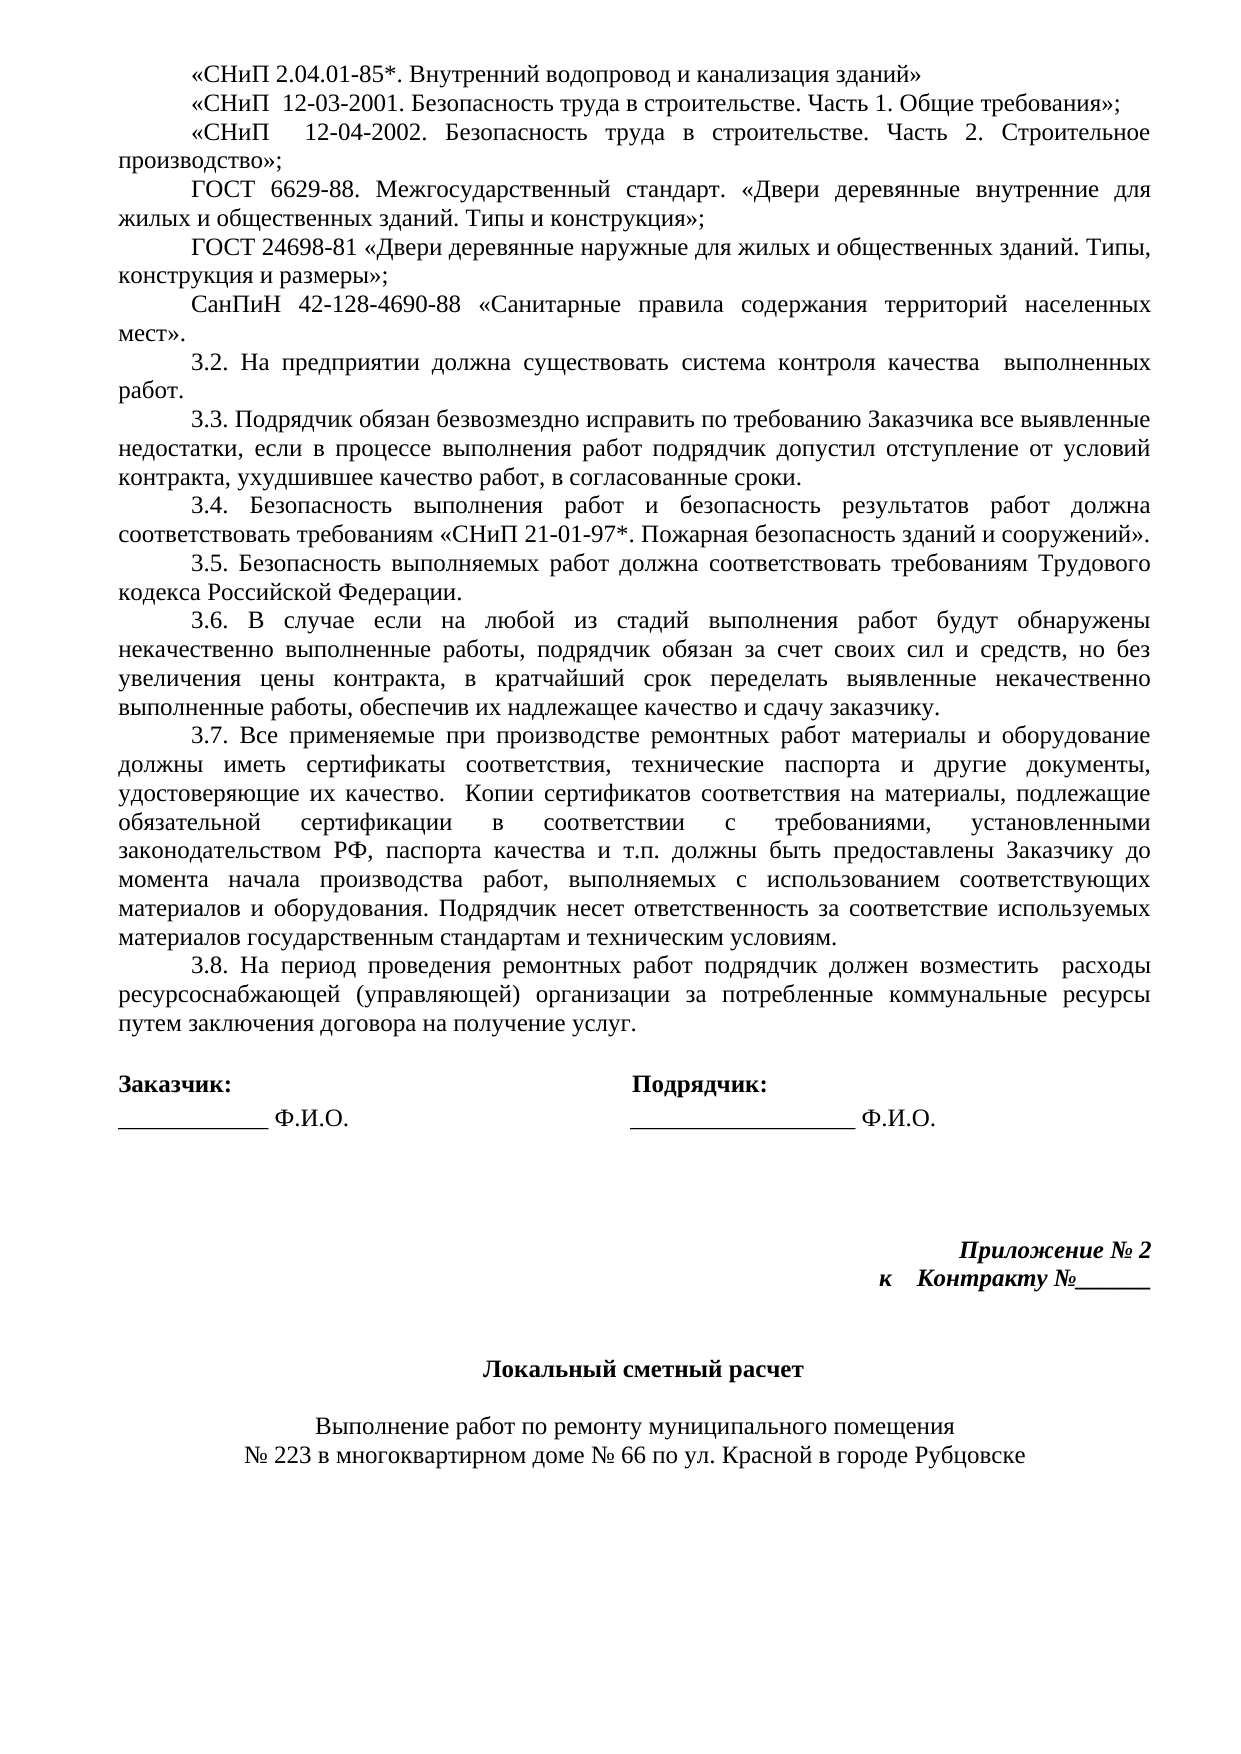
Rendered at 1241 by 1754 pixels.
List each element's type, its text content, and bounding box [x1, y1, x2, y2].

text 3.7. Все применяемые при производстве ремонтных работ материалы и оборудование должны иметь сертификаты соответствия, технические паспорта и другие документы, удостоверяющие их качество. Копии сертификатов соответствия на материалы, подлежащие обязательной сертификации в соответствии с требованиями, установленными законодательством РФ, паспорта качества и т.п. должны быть предоставлены Заказчику до момента начала производства работ, выполняемых с использованием соответствующих материалов и оборудования. Подрядчик несет ответственность за соответствие используемых материалов государственным стандартам и техническим условиям. [118, 720, 1152, 950]
text «СНиП 12-03-2001. Безопасность труда в строительстве. Часть 1. Общие требования»; [118, 88, 1152, 117]
text 3.2. На предприятии должна существовать система контроля качества выполненных работ. [118, 347, 1152, 404]
text к Контракту №______ [118, 1263, 1152, 1292]
text СанПиН 42-128-4690-88 «Санитарные правила содержания территорий населенных мест». [118, 289, 1152, 347]
text 3.8. На период проведения ремонтных работ подрядчик должен возместить расходы ресурсоснабжающей (управляющей) организации за потребленные коммунальные ресурсы путем заключения договора на получение услуг. [118, 950, 1152, 1037]
text Локальный сметный расчет [118, 1354, 1152, 1383]
text Приложение № 2 [118, 1235, 1152, 1263]
text 3.6. В случае если на любой из стадий выполнения работ будут обнаружены некачественно выполненные работы, подрядчик обязан за счет своих сил и средств, но без увеличения цены контракта, в кратчайший срок переделать выявленные некачественно выполненные работы, обеспечив их надлежащее качество и сдачу заказчику. [118, 605, 1152, 720]
text ГОСТ 24698-81 «Двери деревянные наружные для жилых и общественных зданий. Типы, конструкция и размеры»; [118, 232, 1152, 289]
text ГОСТ 6629-88. Межгосударственный стандарт. «Двери деревянные внутренние для жилых и общественных зданий. Типы и конструкция»; [118, 174, 1152, 232]
text Заказчик: Подрядчик: [118, 1069, 1152, 1098]
text Выполнение работ по ремонту муниципального помещения [118, 1411, 1152, 1440]
text «СНиП 2.04.01-85*. Внутренний водопровод и канализация зданий» [118, 59, 1152, 88]
text № 223 в многоквартирном доме № 66 по ул. Красной в городе Рубцовске [118, 1440, 1152, 1469]
text ____________ Ф.И.О. __________________ Ф.И.О. [118, 1103, 1152, 1131]
text 3.3. Подрядчик обязан безвозмездно исправить по требованию Заказчика все выявленные недостатки, если в процессе выполнения работ подрядчик допустил отступление от условий контракта, ухудшившее качество работ, в согласованные сроки. [118, 404, 1152, 490]
text 3.4. Безопасность выполнения работ и безопасность результатов работ должна соответствовать требованиям «СНиП 21-01-97*. Пожарная безопасность зданий и сооружений». [118, 490, 1152, 548]
text «СНиП 12-04-2002. Безопасность труда в строительстве. Часть 2. Строительное производство»; [118, 117, 1152, 174]
text 3.5. Безопасность выполняемых работ должна соответствовать требованиям Трудового кодекса Российской Федерации. [118, 548, 1152, 605]
